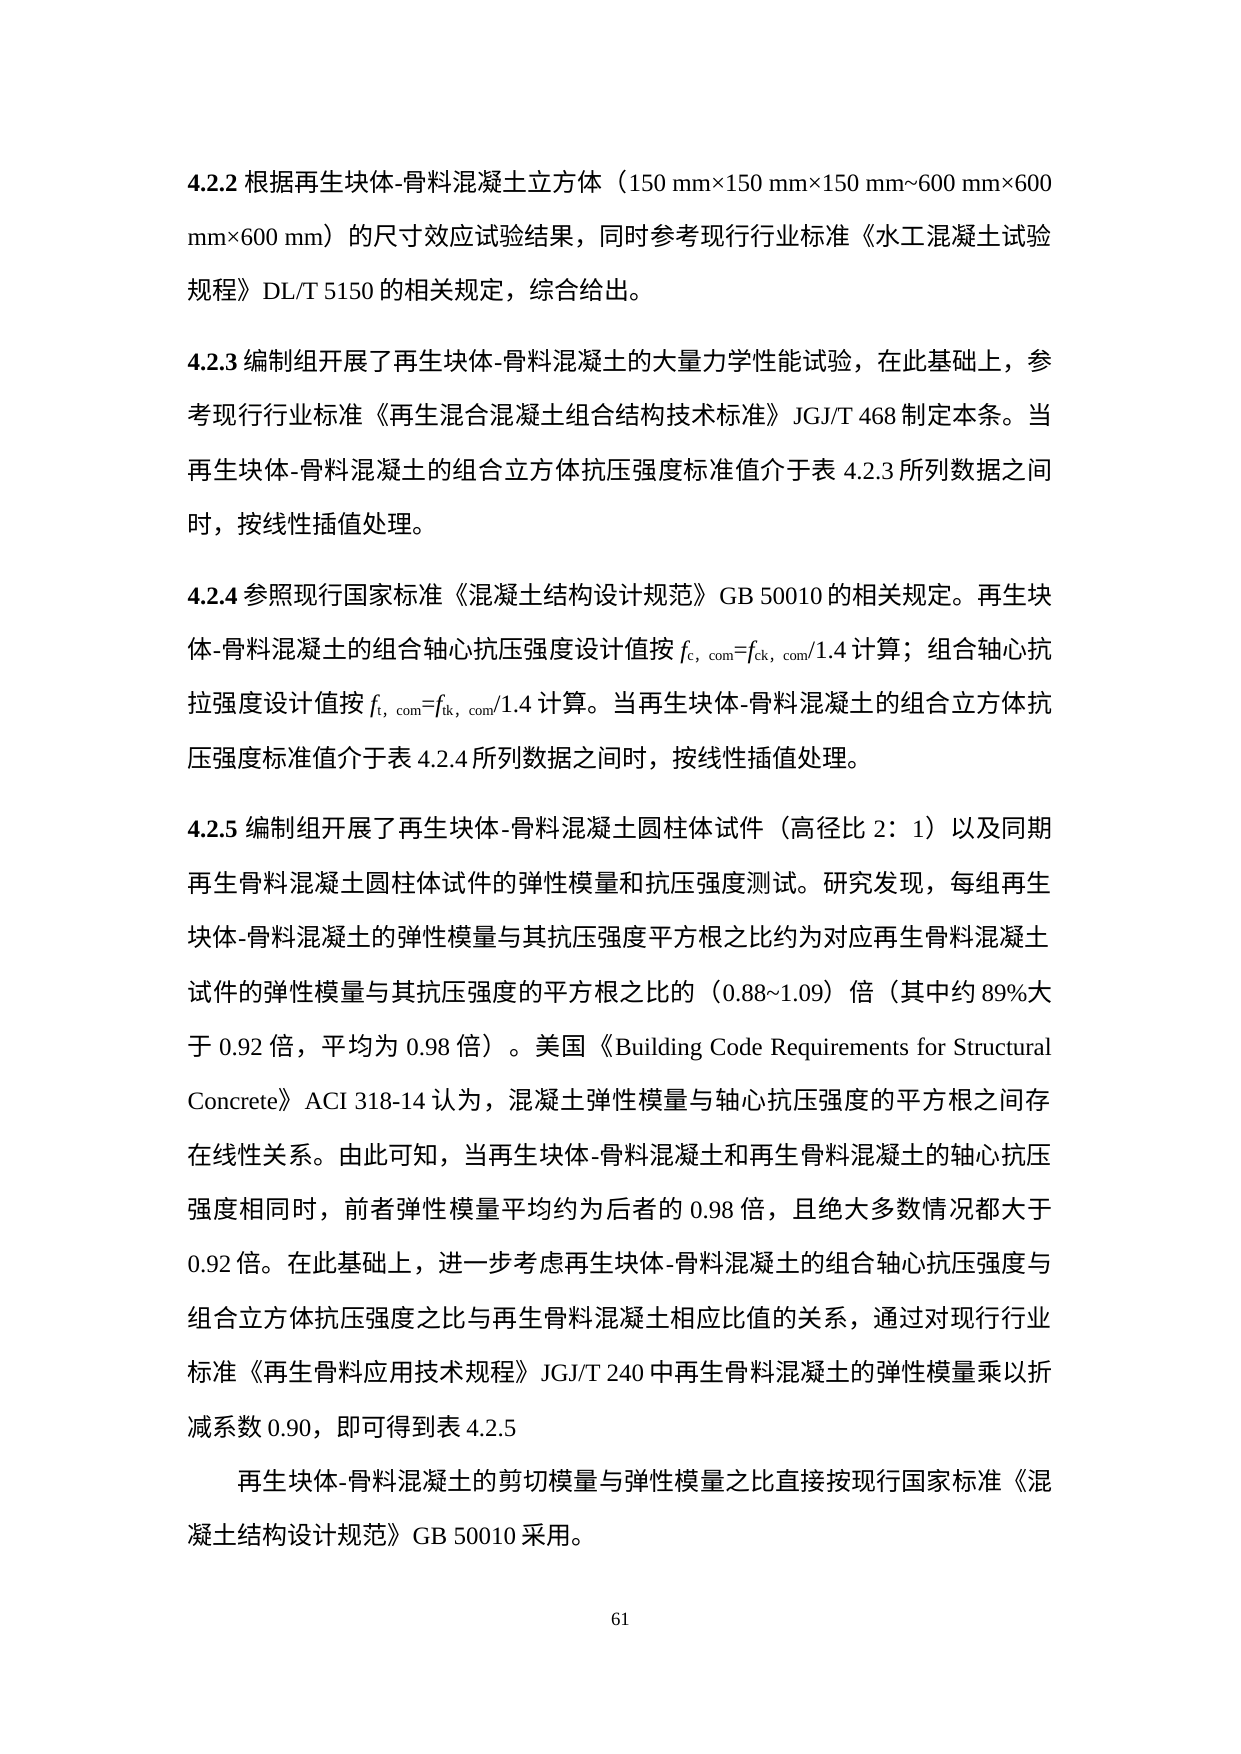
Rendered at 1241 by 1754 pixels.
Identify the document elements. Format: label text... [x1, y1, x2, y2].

text 4.2.4 参照现行国家标准《混凝土结构设计规范》GB 50010的相关规定。再生块体-骨料混凝土的组合轴心抗压强度设计值按fc，com=fck，com/1.4计算；组合轴心抗拉强度设计值按ft，com=ftk，com/1.4计算。当再生块体-骨料混凝土的组合立方体抗压强度标准值介于表4.2.4所列数据之间时，按线性插值处理。 [187, 575, 1053, 774]
text 4.2.3 编制组开展了再生块体-骨料混凝土的大量力学性能试验，在此基础上，参考现行行业标准《再生混合混凝土组合结构技术标准》JGJ/T 468制定本条。当再生块体-骨料混凝土的组合立方体抗压强度标准值介于表4.2.3所列数据之间时，按线性插值处理。 [187, 341, 1053, 541]
text 4.2.5 编制组开展了再生块体-骨料混凝土圆柱体试件（高径比2：1）以及同期再生骨料混凝土圆柱体试件的弹性模量和抗压强度测试。研究发现，每组再生块体-骨料混凝土的弹性模量与其抗压强度平方根之比约为对应再生骨料混凝土试件的弹性模量与其抗压强度的平方根之比的（0.88~1.09）倍（其中约89%大于0.92倍，平均为0.98倍）。美国《Building Code Requirements for Structural Concrete》ACI 318-14认为，混凝土弹性模量与轴心抗压强度的平方根之间存在线性关系。由此可知，当再生块体-骨料混凝土和再生骨料混凝土的轴心抗压强度相同时，前者弹性模量平均约为后者的0.98倍，且绝大多数情况都大于0.92倍。在此基础上，进一步考虑再生块体-骨料混凝土的组合轴心抗压强度与组合立方体抗压强度之比与再生骨料混凝土相应比值的关系，通过对现行行业标准《再生骨料应用技术规程》JGJ/T 240中再生骨料混凝土的弹性模量乘以折减系数0.90，即可得到表4.2.5 [187, 809, 1053, 1443]
text 4.2.2 根据再生块体-骨料混凝土立方体（150 mm×150 mm×150 mm~600 mm×600 mm×600 mm）的尺寸效应试验结果，同时参考现行行业标准《水工混凝土试验规程》DL/T 5150的相关规定，综合给出。 [187, 162, 1053, 307]
text 再生块体-骨料混凝土的剪切模量与弹性模量之比直接按现行国家标准《混凝土结构设计规范》GB 50010采用。 [187, 1461, 1053, 1552]
